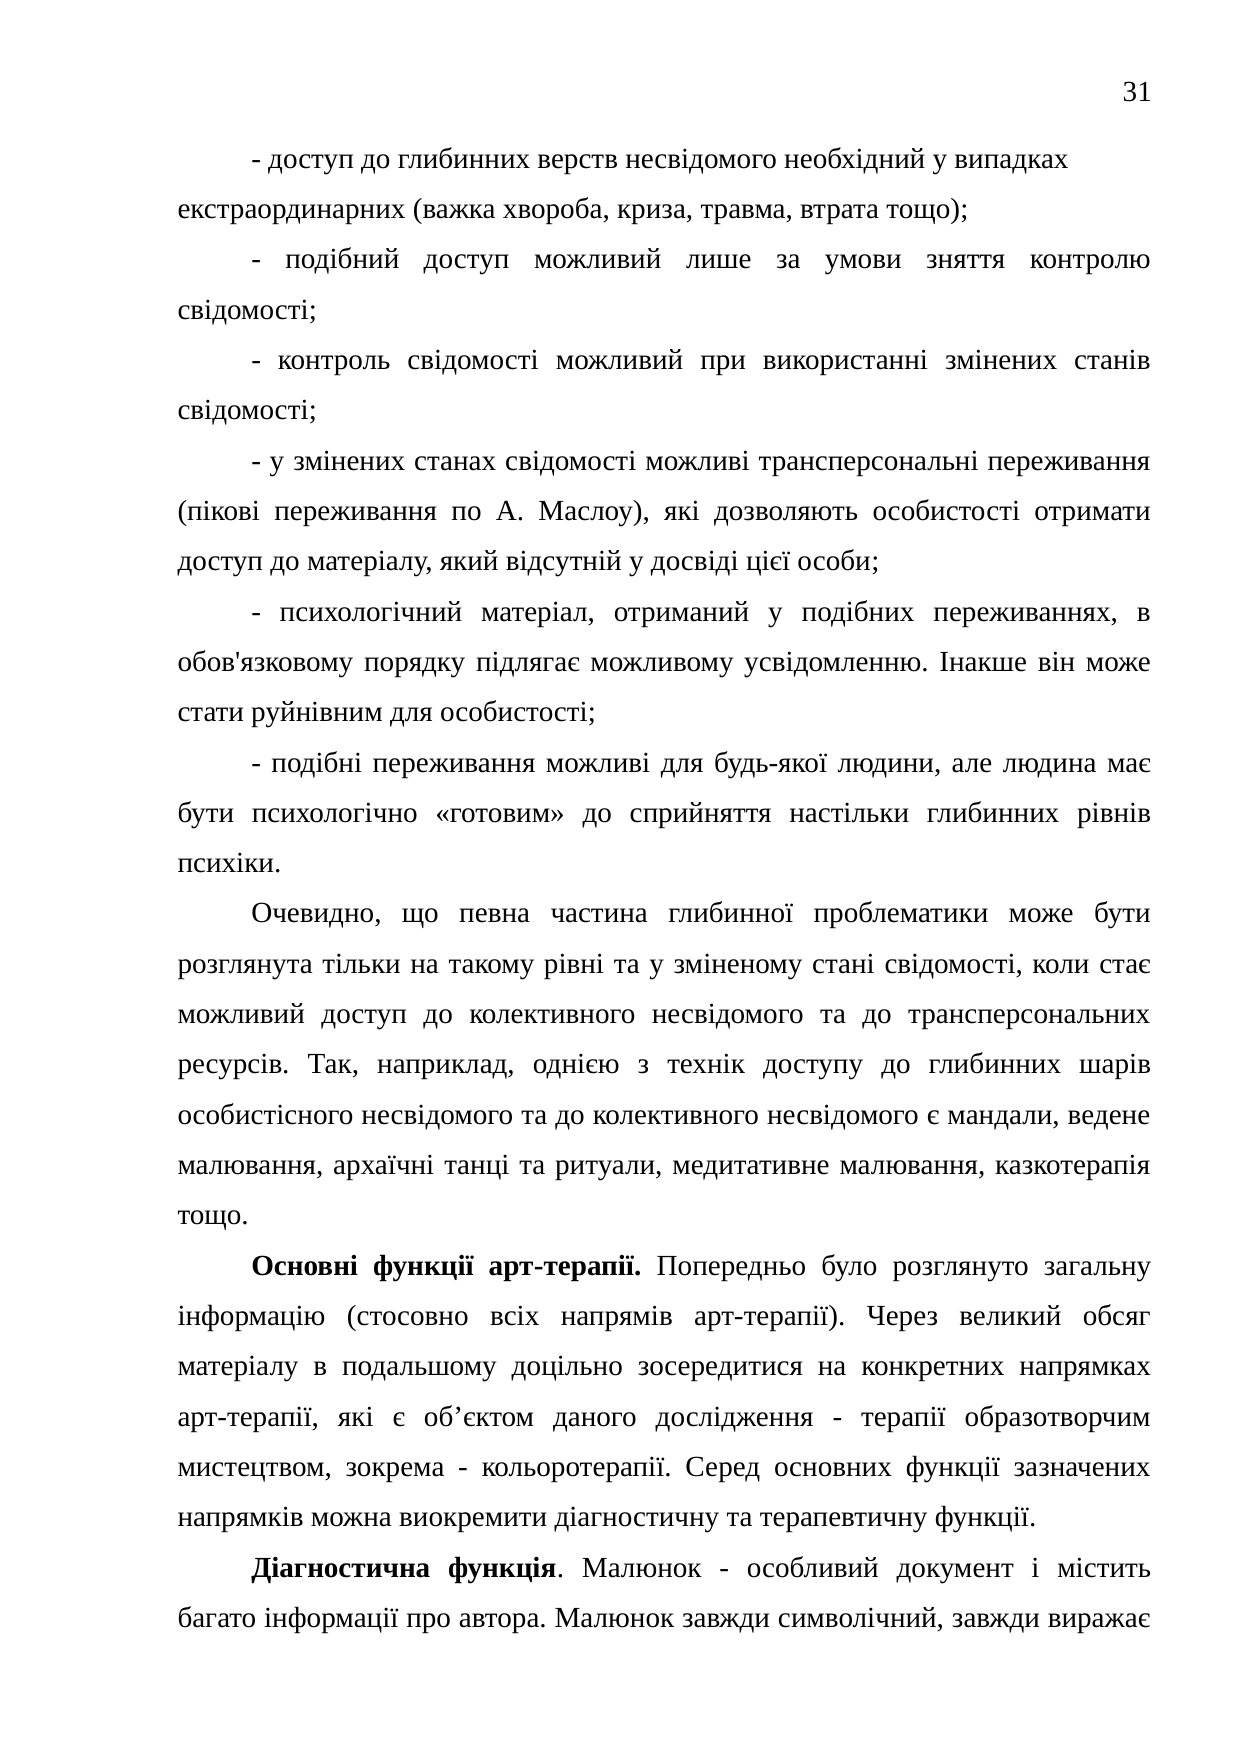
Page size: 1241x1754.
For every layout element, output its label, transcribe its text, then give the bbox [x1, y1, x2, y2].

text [177, 1550, 1152, 1633]
text - психологічний матеріал, отриманий у подібних переживаннях, в обов'язковому порядку підлягає можливому усвідомленню. Інакше він може стати руйнівним для особистості; [177, 594, 1152, 728]
text - доступ до глибинних верств несвідомого необхідний у випадках [177, 141, 1152, 174]
text Очевидно, що певна частина глибинної проблематики може бути розглянута тільки на такому рівні та у зміненому стані свідомості, коли стає можливий доступ до колективного несвідомого та до трансперсональних ресурсів. Так, наприклад, однією з технік доступу до глибинних шарів особистісного несвідомого та до колективного несвідомого є мандали, ведене малювання, архаїчні танці та ритуали, медитативне малювання, казкотерапія тощо. [177, 896, 1152, 1231]
text - у змінених станах свідомості можливі трансперсональні переживання (пікові переживання по А. Маслоу), які дозволяють особистості отримати доступ до матеріалу, який відсутній у досвіді цієї особи; [177, 443, 1152, 577]
text - подібний доступ можливий лише за умови зняття контролю свідомості; [177, 242, 1152, 325]
text - контроль свідомості можливий при використанні змінених станів свідомості; [177, 342, 1152, 426]
text екстраординарних (важка хвороба, криза, травма, втрата тощо); [177, 191, 1152, 225]
text Основні функції арт-терапії. Попередньо було розглянуто загальну інформацію (стосовно всіх напрямів арт-терапії). Через великий обсяг матеріалу в подальшому доцільно зосередитися на конкретних напрямках арт-терапії, які є об’єктом даного дослідження - терапії образотворчим мистецтвом, зокрема - кольоротерапії. Серед основних функції зазначених напрямків можна виокремити діагностичну та терапевтичну функції. [177, 1248, 1152, 1533]
text - подібні переживання можливі для будь-якої людини, але людина має бути психологічно «готовим» до сприйняття настільки глибинних рівнів психіки. [177, 745, 1152, 879]
